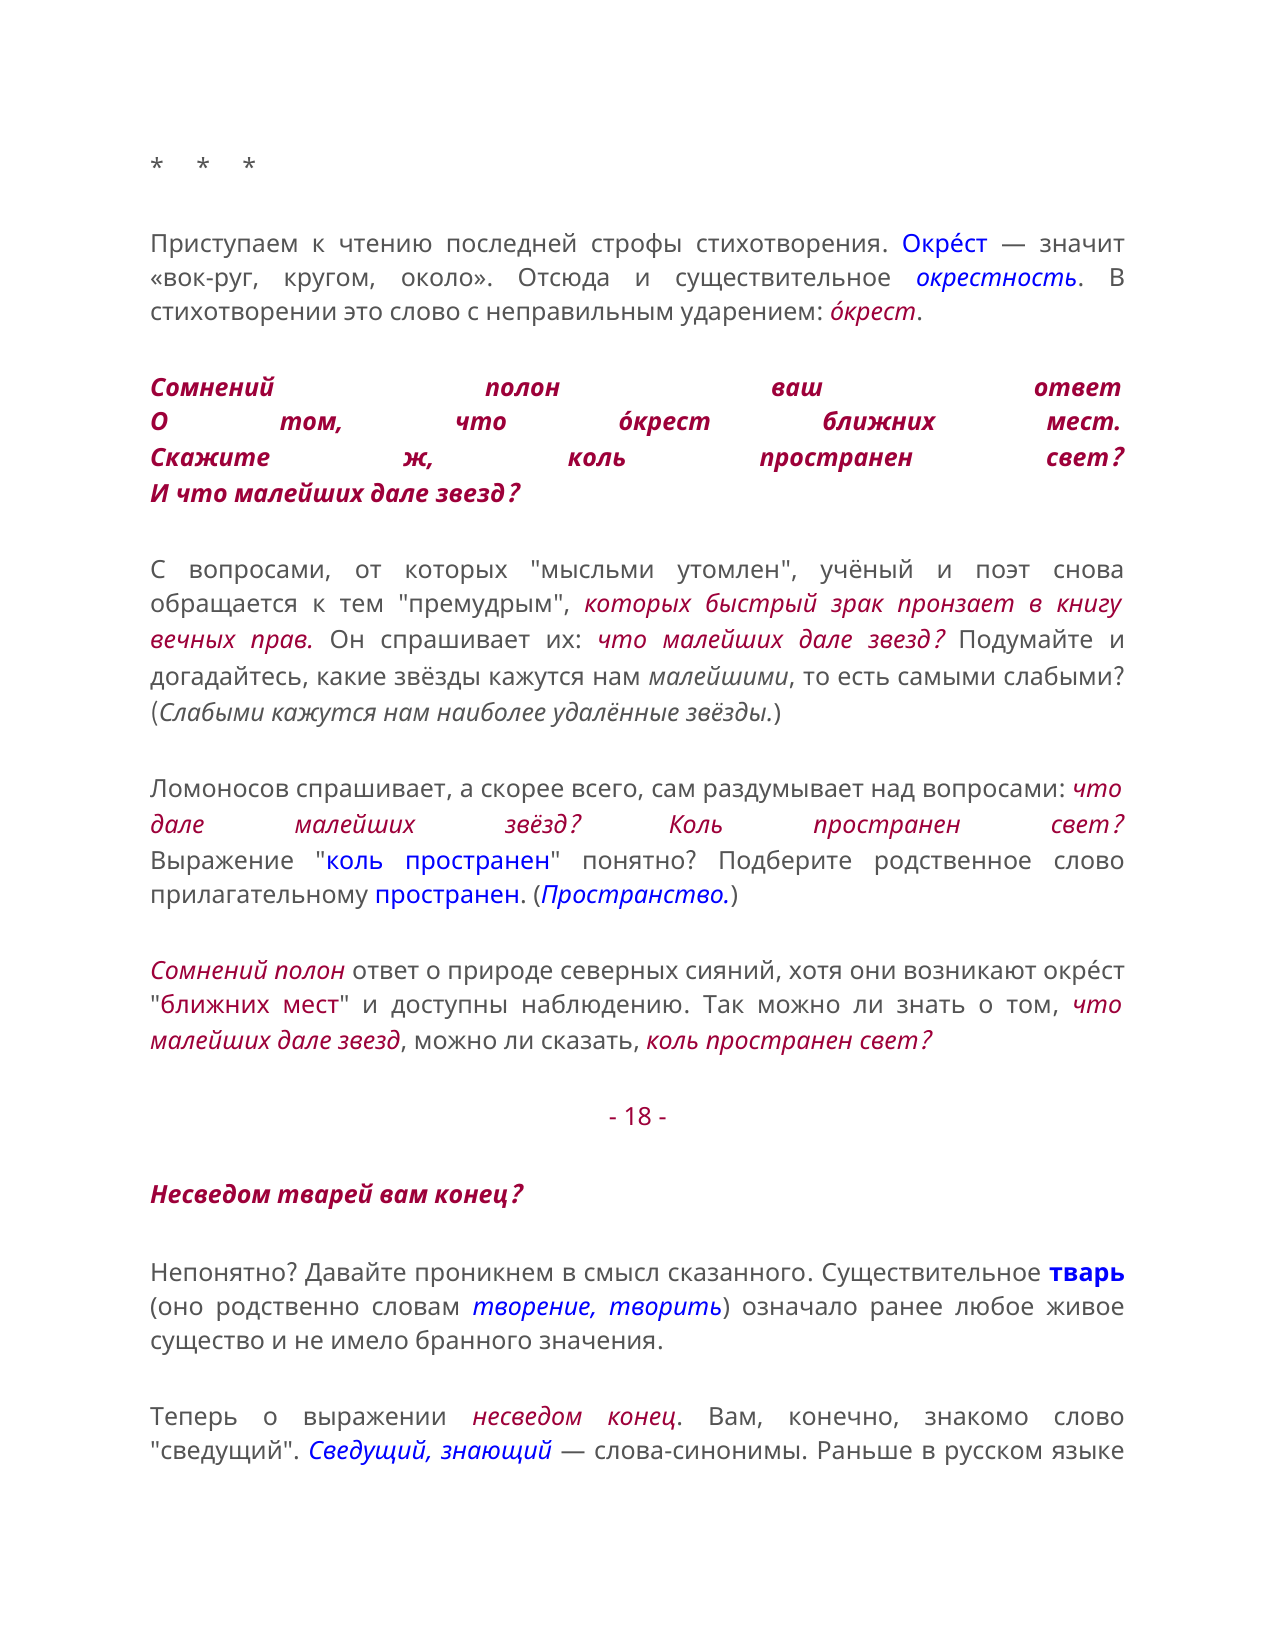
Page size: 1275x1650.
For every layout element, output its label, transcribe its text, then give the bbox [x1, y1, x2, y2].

text С вопросами, от которых "мысльми утомлен", учёный и поэт снова обращается к тем "премудрым", которых быстрый зрак пронзает в книгу вечных прав. Он спрашивает их: что малейших дале звезд? Подумайте и догадайтесь, какие звёзды кажутся нам малейшими, то есть самыми слабыми? (Слабыми кажутся нам наиболее удалённые звёзды.) [150, 552, 1125, 729]
text Несведом тварей вам конец? [150, 1174, 1125, 1211]
text Приступаем к чтению последней строфы стихотворения. Окрéст — значит «вок-руг, кругом, около». Отсюда и существительное окрестность. В стихотворении это слово с неправильным ударением: óкрест. [150, 226, 1125, 328]
text Ломоносов спрашивает, а скорее всего, сам раздумывает над вопросами: что дале малейших звёзд? Коль пространен свет? Выражение "коль пространен" понятно? Подберите родственное слово прилагательному пространен. (Пространство.) [150, 770, 1125, 911]
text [150, 1398, 1125, 1467]
text Сомнений полон ответ о природе северных сияний, хотя они возникают окрéст "ближних мест" и доступны наблюдению. Так можно ли знать о том, что малейших дале звезд, можно ли сказать, коль пространен свет? [150, 953, 1125, 1057]
text - 18 - [150, 1099, 1125, 1133]
text Сомнений полон ваш ответ О том, что о́крест ближних мест. Скажите ж, коль пространен свет? И что малейших дале звезд? [150, 369, 1125, 510]
text * * * [150, 150, 1125, 184]
text Непонятно? Давайте проникнем в смысл сказанного. Существительное тварь (оно родственно словам творение, творить) означало ранее любое живое существо и не имело бранного значения. [150, 1252, 1125, 1357]
